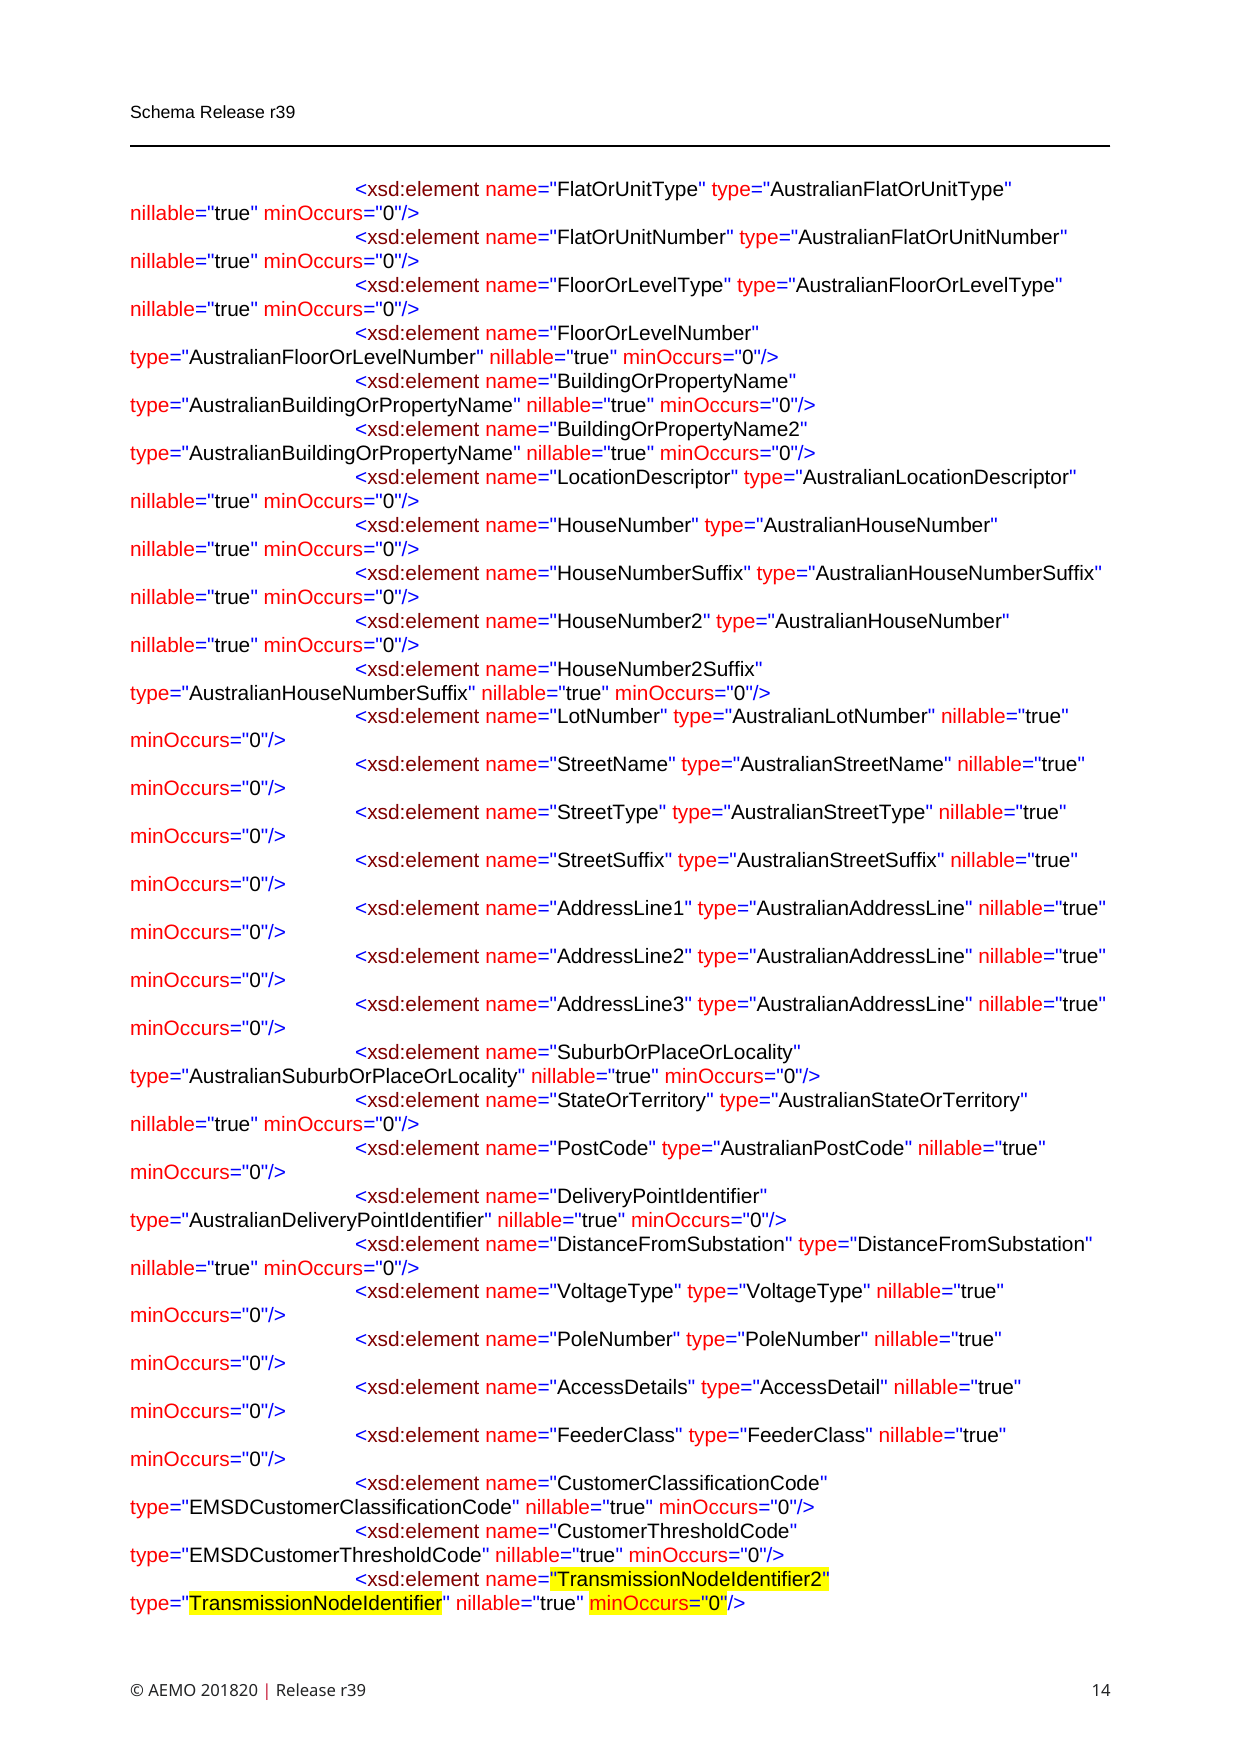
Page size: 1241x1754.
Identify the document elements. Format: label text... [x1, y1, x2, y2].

text <xsd:element name="LotNumber" type="AustralianLotNumber" nillable="true" minOccurs="0"/> [286, 704, 1110, 752]
text <xsd:element name="StateOrTerritory" type="AustralianStateOrTerritory" nillable="true" minOccurs="0"/> [419, 1088, 1110, 1136]
text <xsd:element name="HouseNumber" type="AustralianHouseNumber" nillable="true" minOccurs="0"/> [419, 513, 1110, 561]
text <xsd:element name="BuildingOrPropertyName2" type="AustralianBuildingOrPropertyName" nillable="true" minOccurs="0"/> [807, 417, 1110, 465]
text <xsd:element name="BuildingOrPropertyName" type="AustralianBuildingOrPropertyName" nillable="true" minOccurs="0"/> [796, 369, 1110, 417]
text <xsd:element name="AccessDetails" type="AccessDetail" nillable="true" minOccurs="0"/> [286, 1375, 1110, 1423]
text <xsd:element name="HouseNumber2Suffix" type="AustralianHouseNumberSuffix" nillable="true" minOccurs="0"/> [762, 656, 1110, 704]
text <xsd:element name="AddressLine3" type="AustralianAddressLine" nillable="true" minOccurs="0"/> [286, 992, 1110, 1040]
text <xsd:element name="FloorOrLevelNumber" type="AustralianFloorOrLevelNumber" nillable="true" minOccurs="0"/> [759, 321, 1110, 369]
text <xsd:element name="StreetSuffix" type="AustralianStreetSuffix" nillable="true" minOccurs="0"/> [286, 848, 1110, 896]
text <xsd:element name="AddressLine2" type="AustralianAddressLine" nillable="true" minOccurs="0"/> [286, 944, 1110, 992]
text <xsd:element name="FloorOrLevelType" type="AustralianFloorOrLevelType" nillable="true" minOccurs="0"/> [419, 273, 1110, 321]
text <xsd:element name="FlatOrUnitNumber" type="AustralianFlatOrUnitNumber" nillable="true" minOccurs="0"/> [419, 225, 1110, 273]
text <xsd:element name="AddressLine1" type="AustralianAddressLine" nillable="true" minOccurs="0"/> [286, 896, 1110, 944]
text <xsd:element name="CustomerClassificationCode" type="EMSDCustomerClassificationCode" nillable="true" minOccurs="0"/> [814, 1471, 1110, 1519]
text <xsd:element name="FeederClass" type="FeederClass" nillable="true" minOccurs="0"/> [286, 1423, 1110, 1471]
text <xsd:element name="TransmissionNodeIdentifier2" type="TransmissionNodeIdentifier" nillable="true" minOccurs="0"/> [745, 1567, 1110, 1615]
text <xsd:element name="StreetType" type="AustralianStreetType" nillable="true" minOccurs="0"/> [286, 800, 1110, 848]
text <xsd:element name="StreetName" type="AustralianStreetName" nillable="true" minOccurs="0"/> [286, 752, 1110, 800]
text <xsd:element name="CustomerThresholdCode" type="EMSDCustomerThresholdCode" nillable="true" minOccurs="0"/> [784, 1519, 1110, 1567]
text <xsd:element name="SuburbOrPlaceOrLocality" type="AustralianSuburbOrPlaceOrLocality" nillable="true" minOccurs="0"/> [800, 1040, 1110, 1088]
text <xsd:element name="PostCode" type="AustralianPostCode" nillable="true" minOccurs="0"/> [130, 1136, 1110, 1183]
text <xsd:element name="HouseNumber2" type="AustralianHouseNumber" nillable="true" minOccurs="0"/> [130, 608, 1110, 656]
text <xsd:element name="LocationDescriptor" type="AustralianLocationDescriptor" nillable="true" minOccurs="0"/> [419, 465, 1110, 513]
text <xsd:element name="DistanceFromSubstation" type="DistanceFromSubstation" nillable="true" minOccurs="0"/> [419, 1231, 1110, 1279]
text <xsd:element name="VoltageType" type="VoltageType" nillable="true" minOccurs="0"/> [286, 1279, 1110, 1327]
text <xsd:element name="DeliveryPointIdentifier" type="AustralianDeliveryPointIdentifier" nillable="true" minOccurs="0"/> [130, 1183, 1110, 1231]
text <xsd:element name="PoleNumber" type="PoleNumber" nillable="true" minOccurs="0"/> [286, 1327, 1110, 1375]
text <xsd:element name="HouseNumberSuffix" type="AustralianHouseNumberSuffix" nillable="true" minOccurs="0"/> [130, 561, 1110, 608]
text <xsd:element name="FlatOrUnitType" type="AustralianFlatOrUnitType" nillable="true" minOccurs="0"/> [419, 177, 1110, 225]
